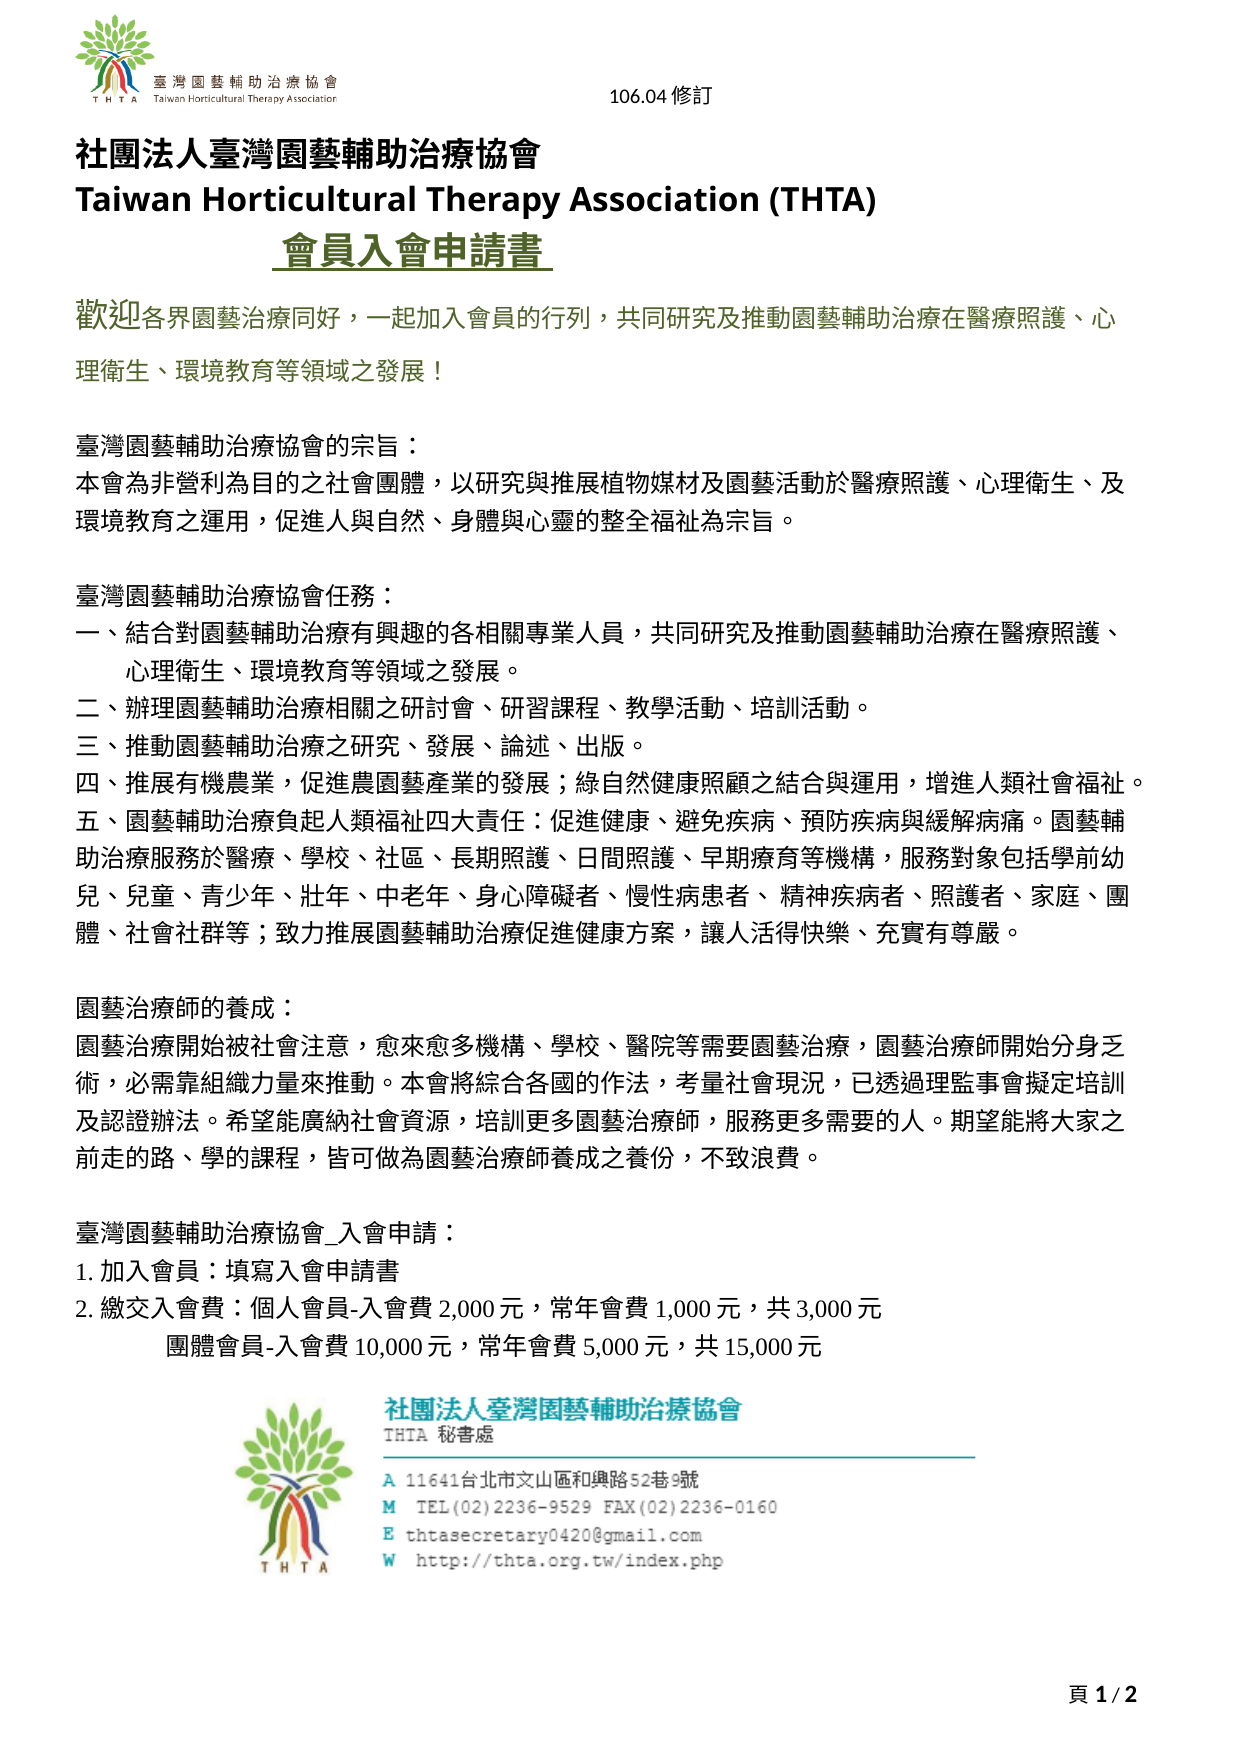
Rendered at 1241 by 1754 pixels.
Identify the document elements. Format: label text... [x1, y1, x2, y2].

text 五、園藝輔助治療負起人類福祉四大責任：促進健康、避免疾病、預防疾病與緩解病痛。園藝輔助治療服務於醫療、學校、社區、長期照護、日間照護、早期療育等機構，服務對象包括學前幼兒、兒童、青少年、壯年、中老年、身心障礙者、慢性病患者、 精神疾病者、照護者、家庭、團體、社會社群等；致力推展園藝輔助治療促進健康方案，讓人活得快樂、充實有尊嚴。 [75, 801, 1137, 951]
text 社團法人臺灣園藝輔助治療協會 [75, 127, 1137, 176]
text 歡迎各界園藝治療同好，一起加入會員的行列，共同研究及推動園藝輔助治療在醫療照護、心理衛生、環境教育等領域之發展！ [75, 276, 1137, 388]
text 臺灣園藝輔助治療協會任務： [75, 576, 1137, 613]
text 三、推動園藝輔助治療之研究、發展、論述、出版。 [75, 726, 1137, 763]
text 園藝治療師的養成： [75, 988, 1137, 1026]
text 1. 加入會員：填寫入會申請書 [75, 1251, 1137, 1288]
text 四、推展有機農業，促進農園藝產業的發展；綠自然健康照顧之結合與運用，增進人類社會福祉。 [75, 763, 1137, 801]
text 園藝治療開始被社會注意，愈來愈多機構、學校、醫院等需要園藝治療，園藝治療師開始分身乏術，必需靠組織力量來推動。本會將綜合各國的作法，考量社會現況，已透過理監事會擬定培訓及認證辦法。希望能廣納社會資源，培訓更多園藝治療師，服務更多需要的人。期望能將大家之前走的路、學的課程，皆可做為園藝治療師養成之養份，不致浪費。 [75, 1026, 1137, 1176]
picture [75, 14, 337, 104]
text 臺灣園藝輔助治療協會的宗旨： [75, 426, 1137, 463]
picture [202, 1363, 1010, 1612]
text 二、辦理園藝輔助治療相關之研討會、研習課程、教學活動、培訓活動。 [75, 688, 1137, 726]
text 臺灣園藝輔助治療協會_入會申請： [75, 1213, 1137, 1251]
text 團體會員-入會費10,000元，常年會費5,000元，共15,000元 [75, 1326, 1137, 1363]
text 本會為非營利為目的之社會團體，以研究與推展植物媒材及園藝活動於醫療照護、心理衛生、及環境教育之運用，促進人與自然、身體與心靈的整全福祉為宗旨。 [75, 463, 1137, 538]
text Taiwan Horticultural Therapy Association (THTA) 會員入會申請書 [75, 176, 1137, 276]
text 一、結合對園藝輔助治療有興趣的各相關專業人員，共同研究及推動園藝輔助治療在醫療照護、心理衛生、環境教育等領域之發展。 [75, 613, 1137, 688]
text 2. 繳交入會費：個人會員-入會費2,000元，常年會費1,000元，共3,000元 [75, 1288, 1137, 1326]
